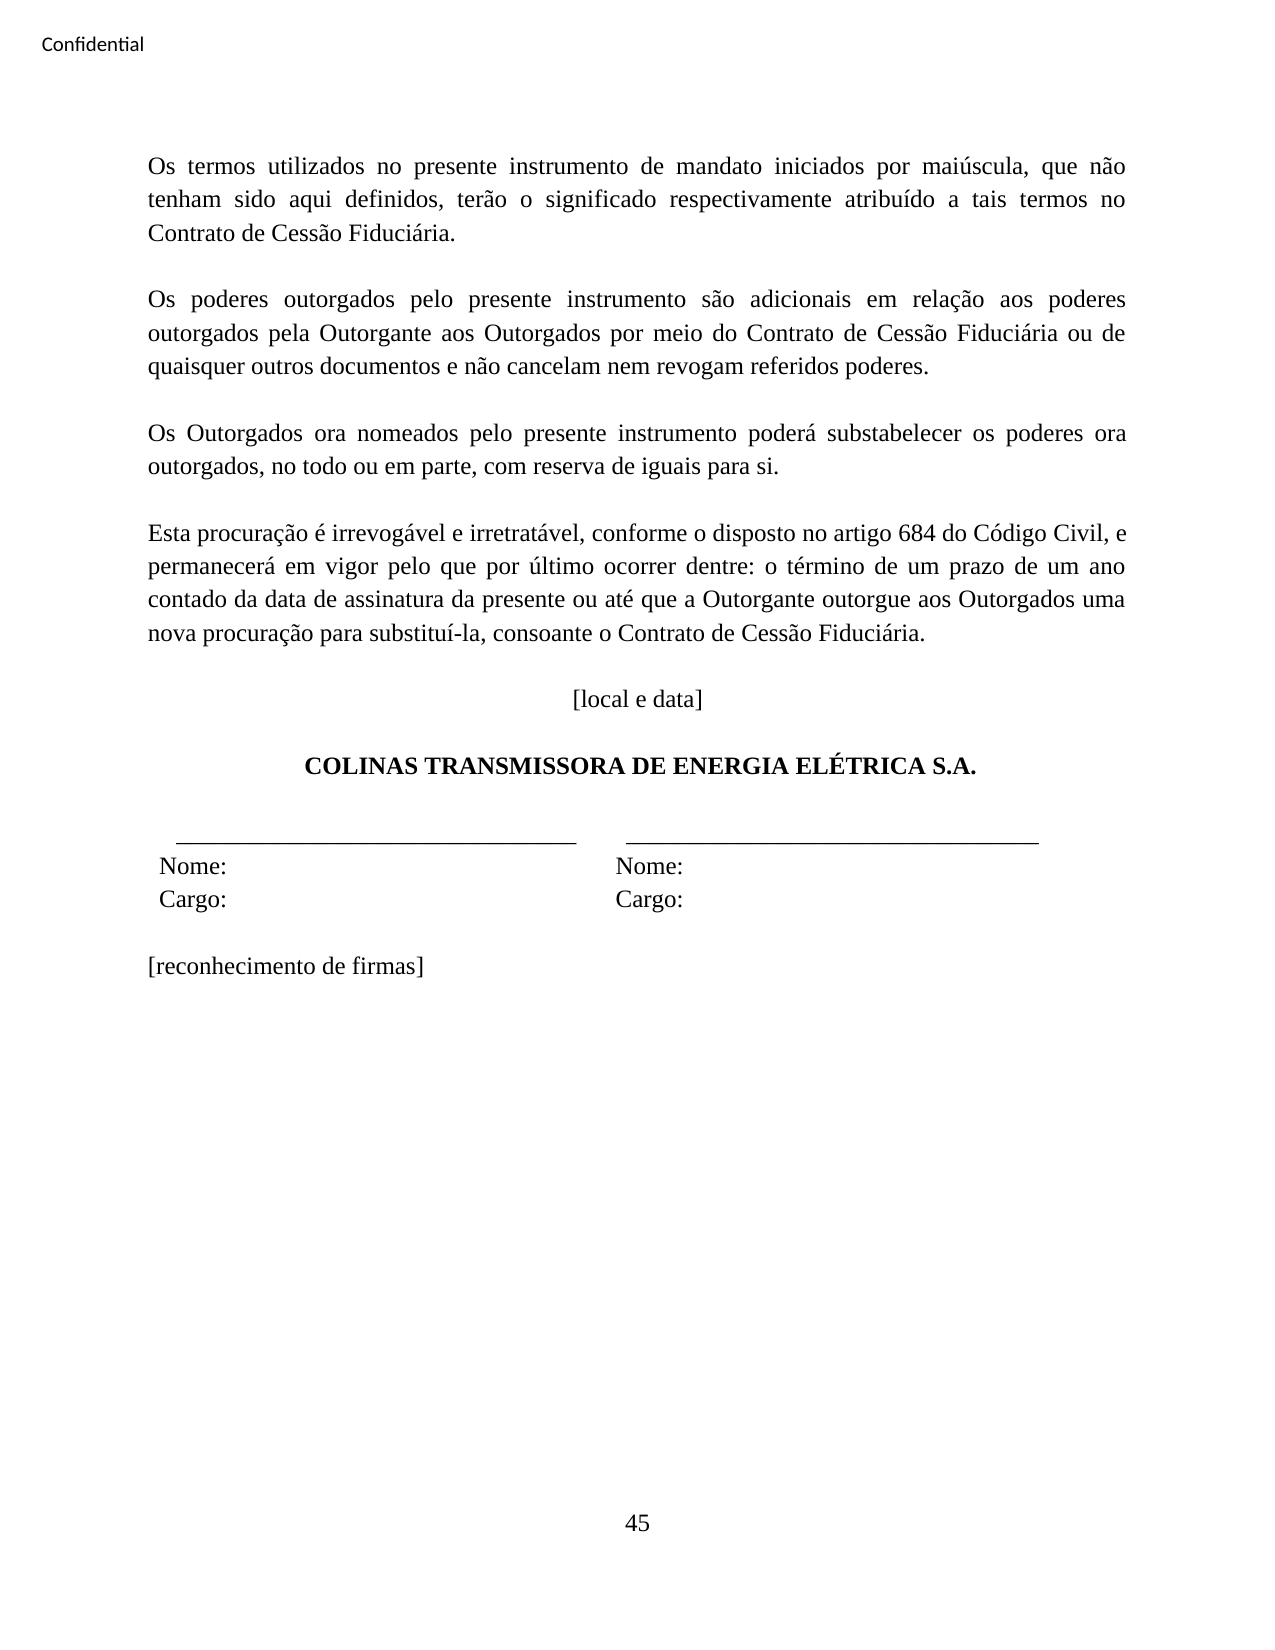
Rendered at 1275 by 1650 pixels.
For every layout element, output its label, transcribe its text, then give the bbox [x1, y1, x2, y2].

text Os Outorgados ora nomeados pelo presente instrumento poderá substabelecer os poderes ora outorgados, no todo ou em parte, com reserva de iguais para si. [148, 414, 1127, 481]
text [local e data] [148, 681, 1127, 714]
text Os poderes outorgados pelo presente instrumento são adicionais em relação aos poderes outorgados pela Outorgante aos Outorgados por meio do Contrato de Cessão Fiduciária ou de quaisquer outros documentos e não cancelam nem revogam referidos poderes. [148, 281, 1127, 381]
text Os termos utilizados no presente instrumento de mandato iniciados por maiúscula, que não tenham sido aqui definidos, terão o significado respectivamente atribuído a tais termos no Contrato de Cessão Fiduciária. [148, 148, 1127, 248]
table_header _________________________________ Nome: Cargo: [604, 781, 1061, 914]
text Esta procuração é irrevogável e irretratável, conforme o disposto no artigo 684 do Código Civil, e permanecerá em vigor pelo que por último ocorrer dentre: o término de um prazo de um ano contado da data de assinatura da presente ou até que a Outorgante outorgue aos Outorgados uma nova procuração para substituí-la, consoante o Contrato de Cessão Fiduciária. [148, 514, 1127, 648]
table_header ________________________________ Nome: Cargo: [148, 781, 604, 914]
text [reconhecimento de firmas] [148, 948, 1127, 981]
text COLINAS TRANSMISSORA DE ENERGIA ELÉTRICA S.A. [148, 748, 1127, 781]
